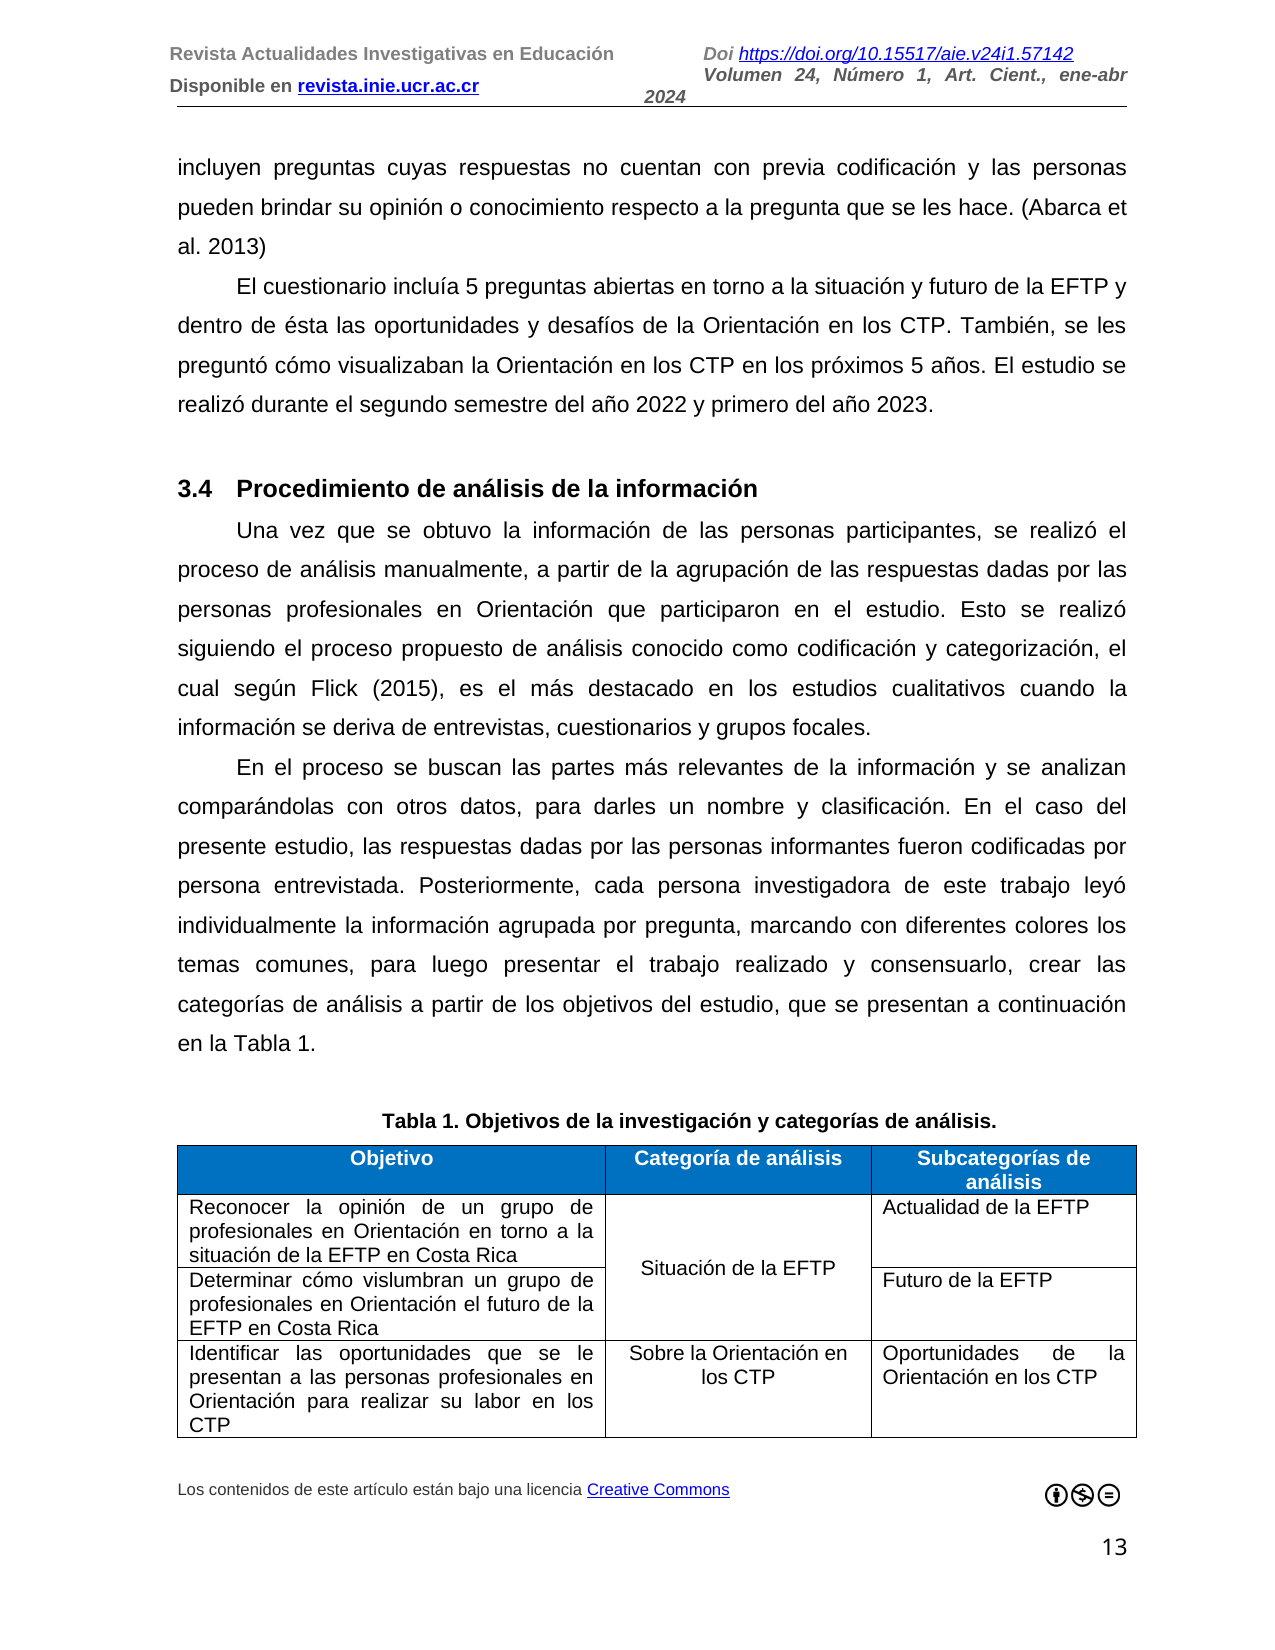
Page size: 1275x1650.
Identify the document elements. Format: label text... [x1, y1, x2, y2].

table_cell Sobre la Orientación en los CTP [606, 1341, 871, 1437]
table_header Categoría de análisis [606, 1146, 871, 1194]
text Una vez que se obtuvo la información de las personas participantes, se realizó el proceso de análisis manualmente, a partir de la agrupación de las respuestas dadas por las personas profesionales en Orientación que participaron en el estudio. Esto se realizó siguiendo el proceso propuesto de análisis conocido como codificación y categorización, el cual según Flick (2015), es el más destacado en los estudios cualitativos cuando la información se deriva de entrevistas, cuestionarios y grupos focales. [177, 517, 1127, 741]
table_cell Situación de la EFTP [606, 1195, 871, 1340]
table_header Subcategorías de análisis [872, 1146, 1136, 1194]
table_cell Reconocer la opinión de un grupo de profesionales en Orientación en torno a la situación de la EFTP en Costa Rica [178, 1195, 605, 1267]
picture [1045, 1483, 1121, 1508]
text 3.4 Procedimiento de análisis de la información [177, 474, 1127, 502]
table_cell Actualidad de la EFTP [872, 1195, 1136, 1267]
text El cuestionario incluía 5 preguntas abiertas en torno a la situación y futuro de la EFTP y dentro de ésta las oportunidades y desafíos de la Orientación en los CTP. También, se les preguntó cómo visualizaban la Orientación en los CTP en los próximos 5 años. El estudio se realizó durante el segundo semestre del año 2022 y primero del año 2023. [177, 273, 1127, 417]
table_cell Oportunidades de la Orientación en los CTP [872, 1341, 1136, 1437]
table_cell Futuro de la EFTP [872, 1268, 1136, 1340]
text Tabla 1. Objetivos de la investigación y categorías de análisis. [177, 1109, 1127, 1133]
table_cell Identificar las oportunidades que se le presentan a las personas profesionales en Orientación para realizar su labor en los CTP [178, 1341, 605, 1437]
table_header Objetivo [178, 1146, 605, 1194]
text En el proceso se buscan las partes más relevantes de la información y se analizan comparándolas con otros datos, para darles un nombre y clasificación. En el caso del presente estudio, las respuestas dadas por las personas informantes fueron codificadas por persona entrevistada. Posteriormente, cada persona investigadora de este trabajo leyó individualmente la información agrupada por pregunta, marcando con diferentes colores los temas comunes, para luego presentar el trabajo realizado y consensuarlo, crear las categorías de análisis a partir de los objetivos del estudio, que se presentan a continuación en la Tabla 1. [177, 754, 1127, 1056]
table_cell Determinar cómo vislumbran un grupo de profesionales en Orientación el futuro de la EFTP en Costa Rica [178, 1268, 605, 1340]
